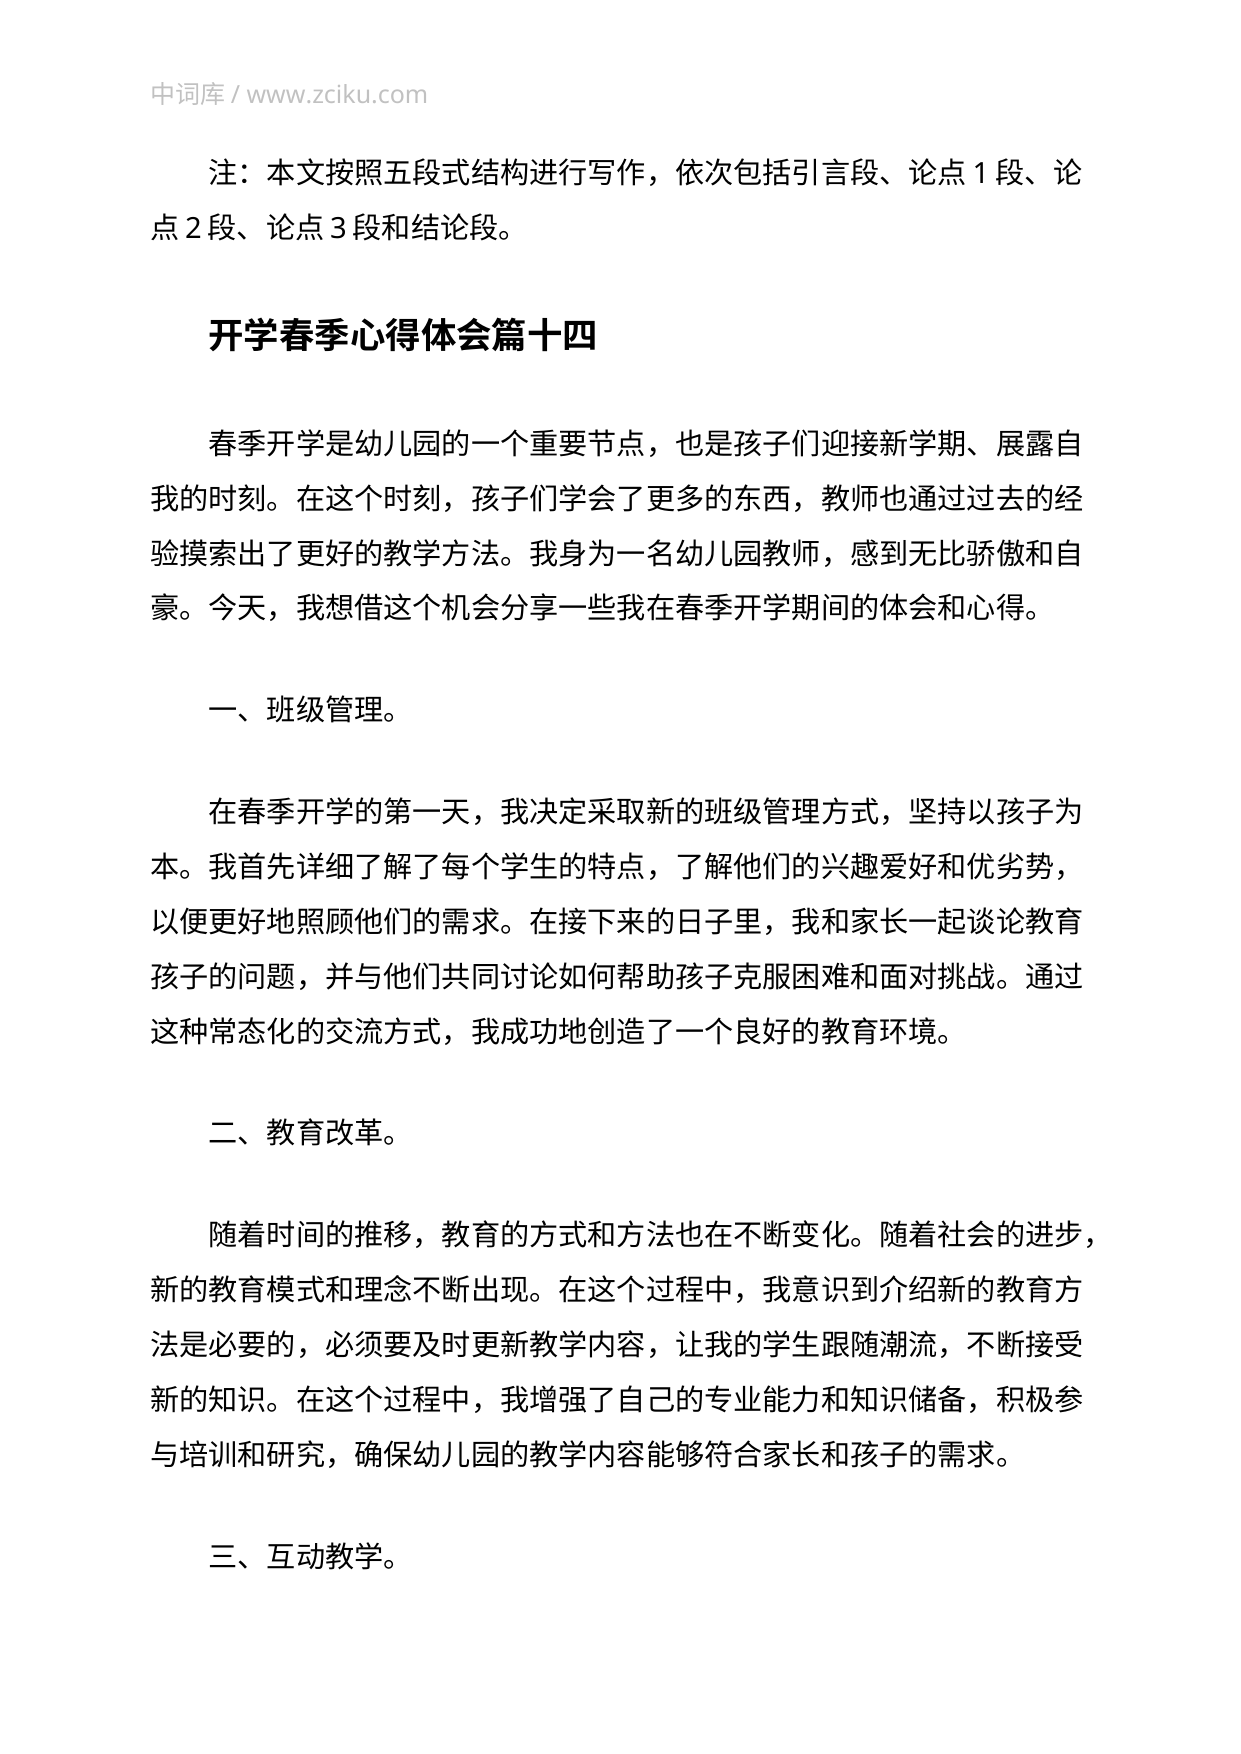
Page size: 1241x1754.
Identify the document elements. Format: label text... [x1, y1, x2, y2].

text 在春季开学的第一天，我决定采取新的班级管理方式，坚持以孩子为本。我首先详细了解了每个学生的特点，了解他们的兴趣爱好和优劣势，以便更好地照顾他们的需求。在接下来的日子里，我和家长一起谈论教育孩子的问题，并与他们共同讨论如何帮助孩子克服困难和面对挑战。通过这种常态化的交流方式，我成功地创造了一个良好的教育环境。 [150, 789, 1090, 1051]
text 二、教育改革。 [150, 1110, 1090, 1152]
text 注：本文按照五段式结构进行写作，依次包括引言段、论点1段、论点2段、论点3段和结论段。 [150, 150, 1090, 247]
text 一、班级管理。 [150, 687, 1090, 729]
text 春季开学是幼儿园的一个重要节点，也是孩子们迎接新学期、展露自我的时刻。在这个时刻，孩子们学会了更多的东西，教师也通过过去的经验摸索出了更好的教学方法。我身为一名幼儿园教师，感到无比骄傲和自豪。今天，我想借这个机会分享一些我在春季开学期间的体会和心得。 [150, 420, 1090, 627]
text 开学春季心得体会篇十四 [150, 307, 1090, 358]
text 随着时间的推移，教育的方式和方法也在不断变化。随着社会的进步，新的教育模式和理念不断出现。在这个过程中，我意识到介绍新的教育方法是必要的，必须要及时更新教学内容，让我的学生跟随潮流，不断接受新的知识。在这个过程中，我增强了自己的专业能力和知识储备，积极参与培训和研究，确保幼儿园的教学内容能够符合家长和孩子的需求。 [150, 1212, 1090, 1474]
text 三、互动教学。 [150, 1533, 1090, 1575]
